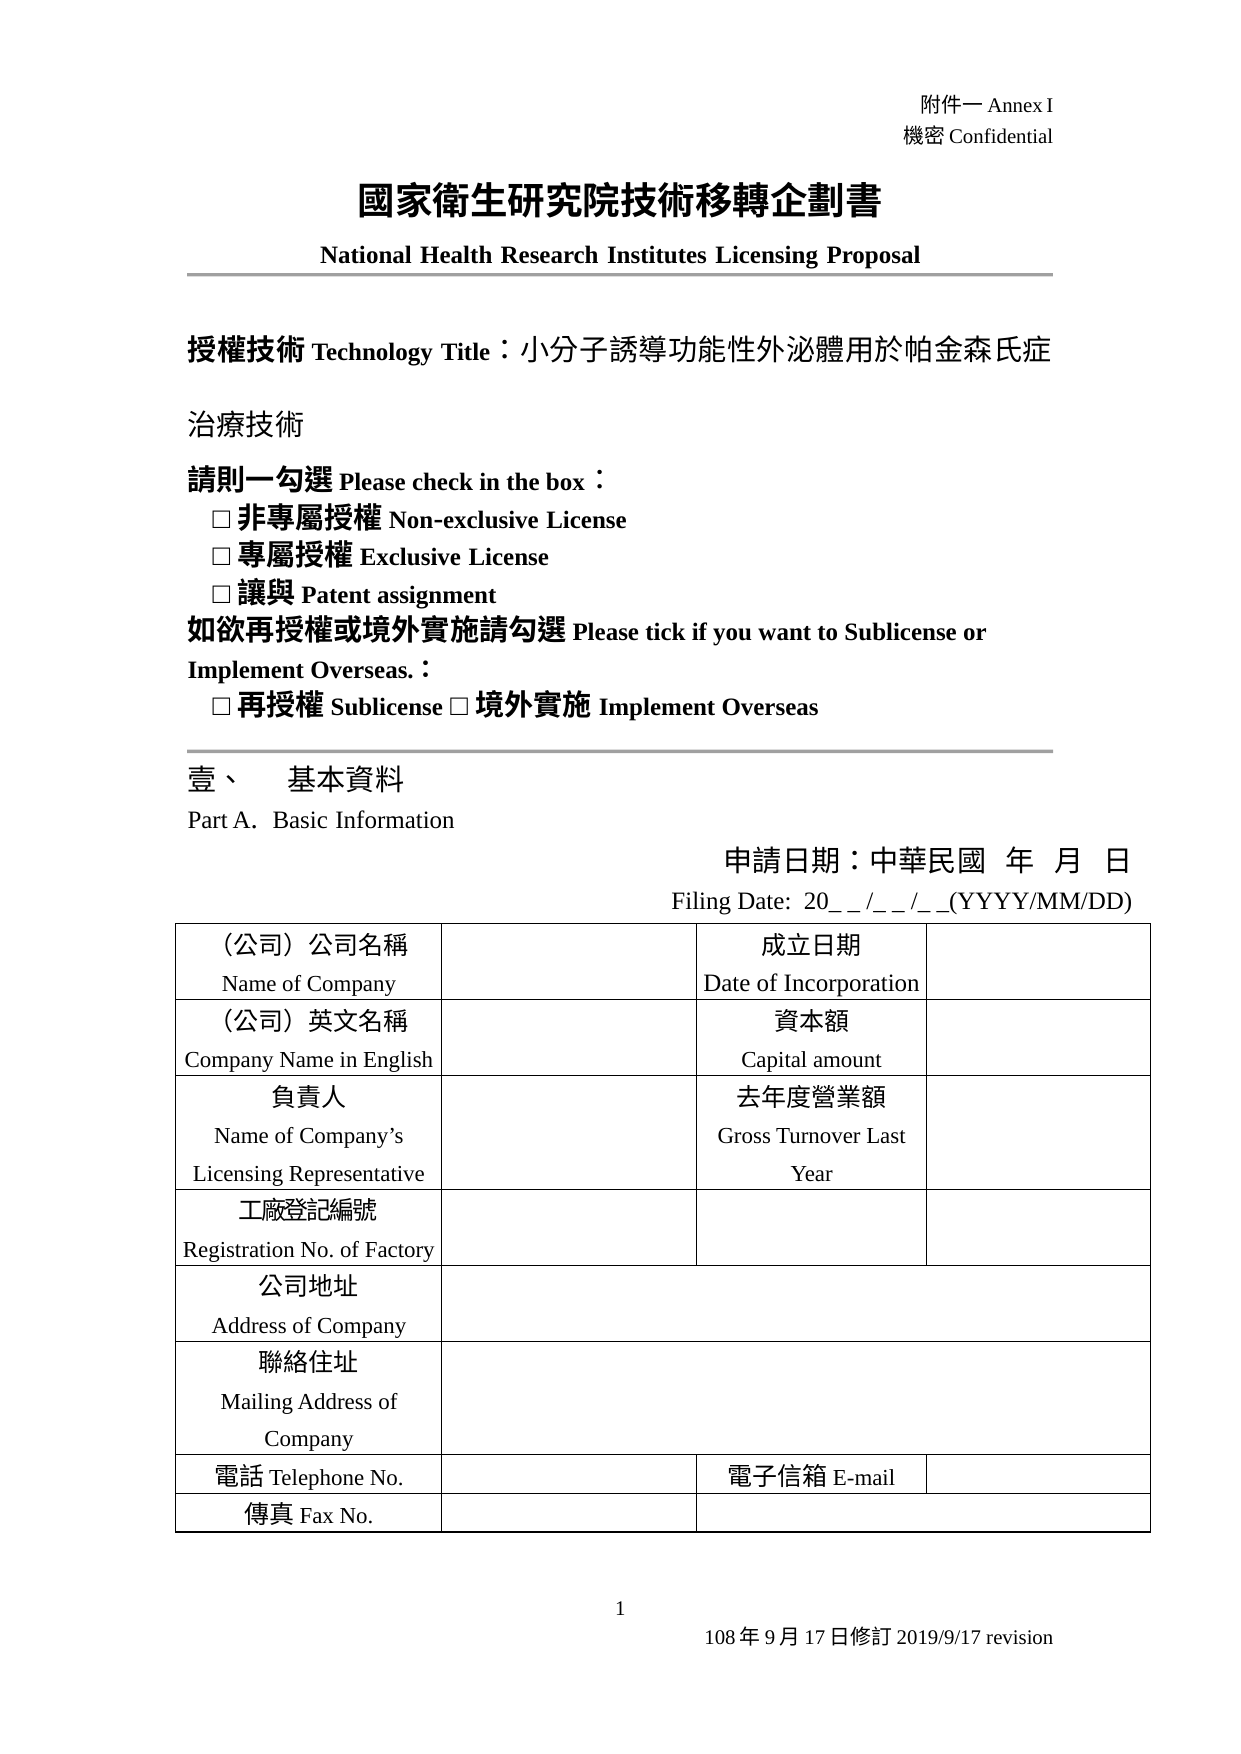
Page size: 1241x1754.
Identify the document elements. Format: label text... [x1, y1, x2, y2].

text 如欲再授權或境外實施請勾選Please tick if you want to Sublicense or Implement Overseas.： [187, 611, 1053, 686]
text Part A. Basic Information [187, 798, 1053, 836]
table_cell [442, 1494, 696, 1531]
table_cell [442, 1076, 696, 1189]
table_cell 傳真Fax No. [176, 1494, 441, 1531]
table_cell [927, 1076, 1150, 1189]
text □ 非專屬授權Non-exclusive License [212, 498, 1053, 536]
table_cell [442, 1266, 1150, 1341]
table_cell （公司）英文名稱 Company Name in English [176, 1000, 441, 1075]
table_cell 電子信箱E-mail [697, 1455, 926, 1493]
table_header [442, 924, 696, 999]
table_cell 資本額 Capital amount [697, 1000, 926, 1075]
table_cell 工廠登記編號 Registration No. of Factory [176, 1190, 441, 1265]
table_cell 電話Telephone No. [176, 1455, 441, 1493]
table_cell [697, 1190, 926, 1265]
table_cell [442, 1342, 1150, 1454]
table_cell [927, 1000, 1150, 1075]
table_cell [927, 1455, 1150, 1493]
table_cell [697, 1494, 1150, 1531]
text □ 讓與Patent assignment [212, 573, 1053, 611]
table_cell [442, 1190, 696, 1265]
text 請則一勾選Please check in the box： [187, 461, 1053, 498]
table_header [927, 924, 1150, 999]
table_header 成立日期 Date of Incorporation [697, 924, 926, 999]
text 申請日期：中華民國 年 月 日 Filing Date: 20_ _ /_ _ /_ _(YYYY/MM/DD) [571, 842, 1132, 917]
text □ 專屬授權Exclusive License [212, 536, 1053, 573]
table_cell [442, 1455, 696, 1493]
table_cell 聯絡住址 Mailing Address of Company [176, 1342, 441, 1454]
table_header （公司）公司名稱 Name of Company [176, 924, 441, 999]
text National Health Research Institutes Licensing Proposal [187, 236, 1053, 273]
text 授權技術Technology Title：小分子誘導功能性外泌體用於帕金森氏症治療技術 [187, 311, 1053, 461]
table_cell 去年度營業額 Gross Turnover Last Year [697, 1076, 926, 1189]
text 國家衛生研究院技術移轉企劃書 [187, 161, 1053, 236]
table_cell [442, 1000, 696, 1075]
list 基本資料 [187, 761, 1053, 798]
text □ 再授權Sublicense □ 境外實施 Implement Overseas [212, 686, 1053, 723]
table_cell 負責人 Name of Company’s Licensing Representative [176, 1076, 441, 1189]
table_cell [927, 1190, 1150, 1265]
table_cell 公司地址 Address of Company [176, 1266, 441, 1341]
